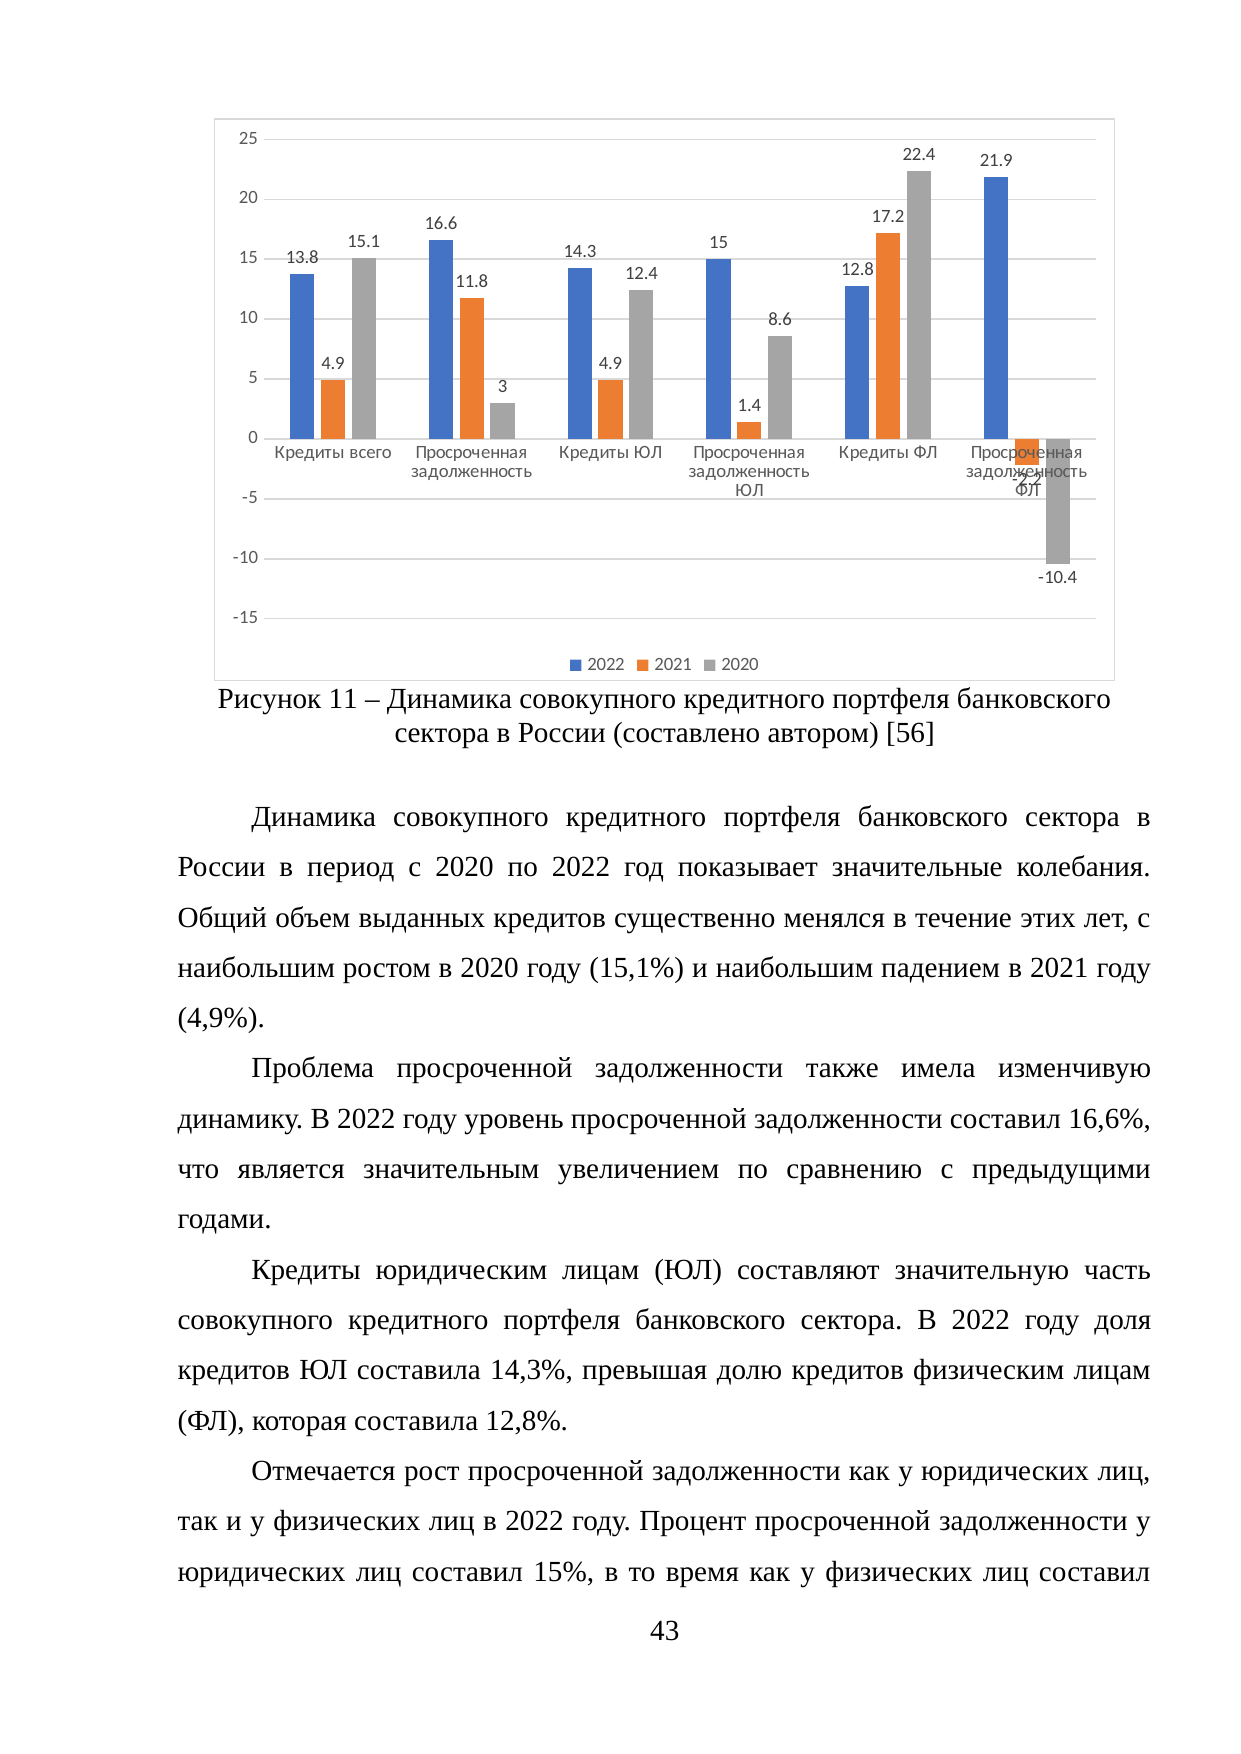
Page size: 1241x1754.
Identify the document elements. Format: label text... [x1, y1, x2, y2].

text Кредиты юридическим лицам (ЮЛ) составляют значительную часть совокупного кредитного портфеля банковского сектора. В 2022 году доля кредитов ЮЛ составила 14,3%, превышая долю кредитов физическим лицам (ФЛ), которая составила 12,8%. [177, 1252, 1152, 1436]
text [177, 1453, 1152, 1587]
text Проблема просроченной задолженности также имела изменчивую динамику. В 2022 году уровень просроченной задолженности составил 16,6%, что является значительным увеличением по сравнению с предыдущими годами. [177, 1051, 1152, 1235]
text Рисунок 11 – Динамика совокупного кредитного портфеля банковского сектора в России (составлено автором) [56] [177, 682, 1152, 749]
text Динамика совокупного кредитного портфеля банковского сектора в России в период с 2020 по 2022 год показывает значительные колебания. Общий объем выданных кредитов существенно менялся в течение этих лет, с наибольшим ростом в 2020 году (15,1%) и наибольшим падением в 2021 году (4,9%). [177, 799, 1152, 1034]
